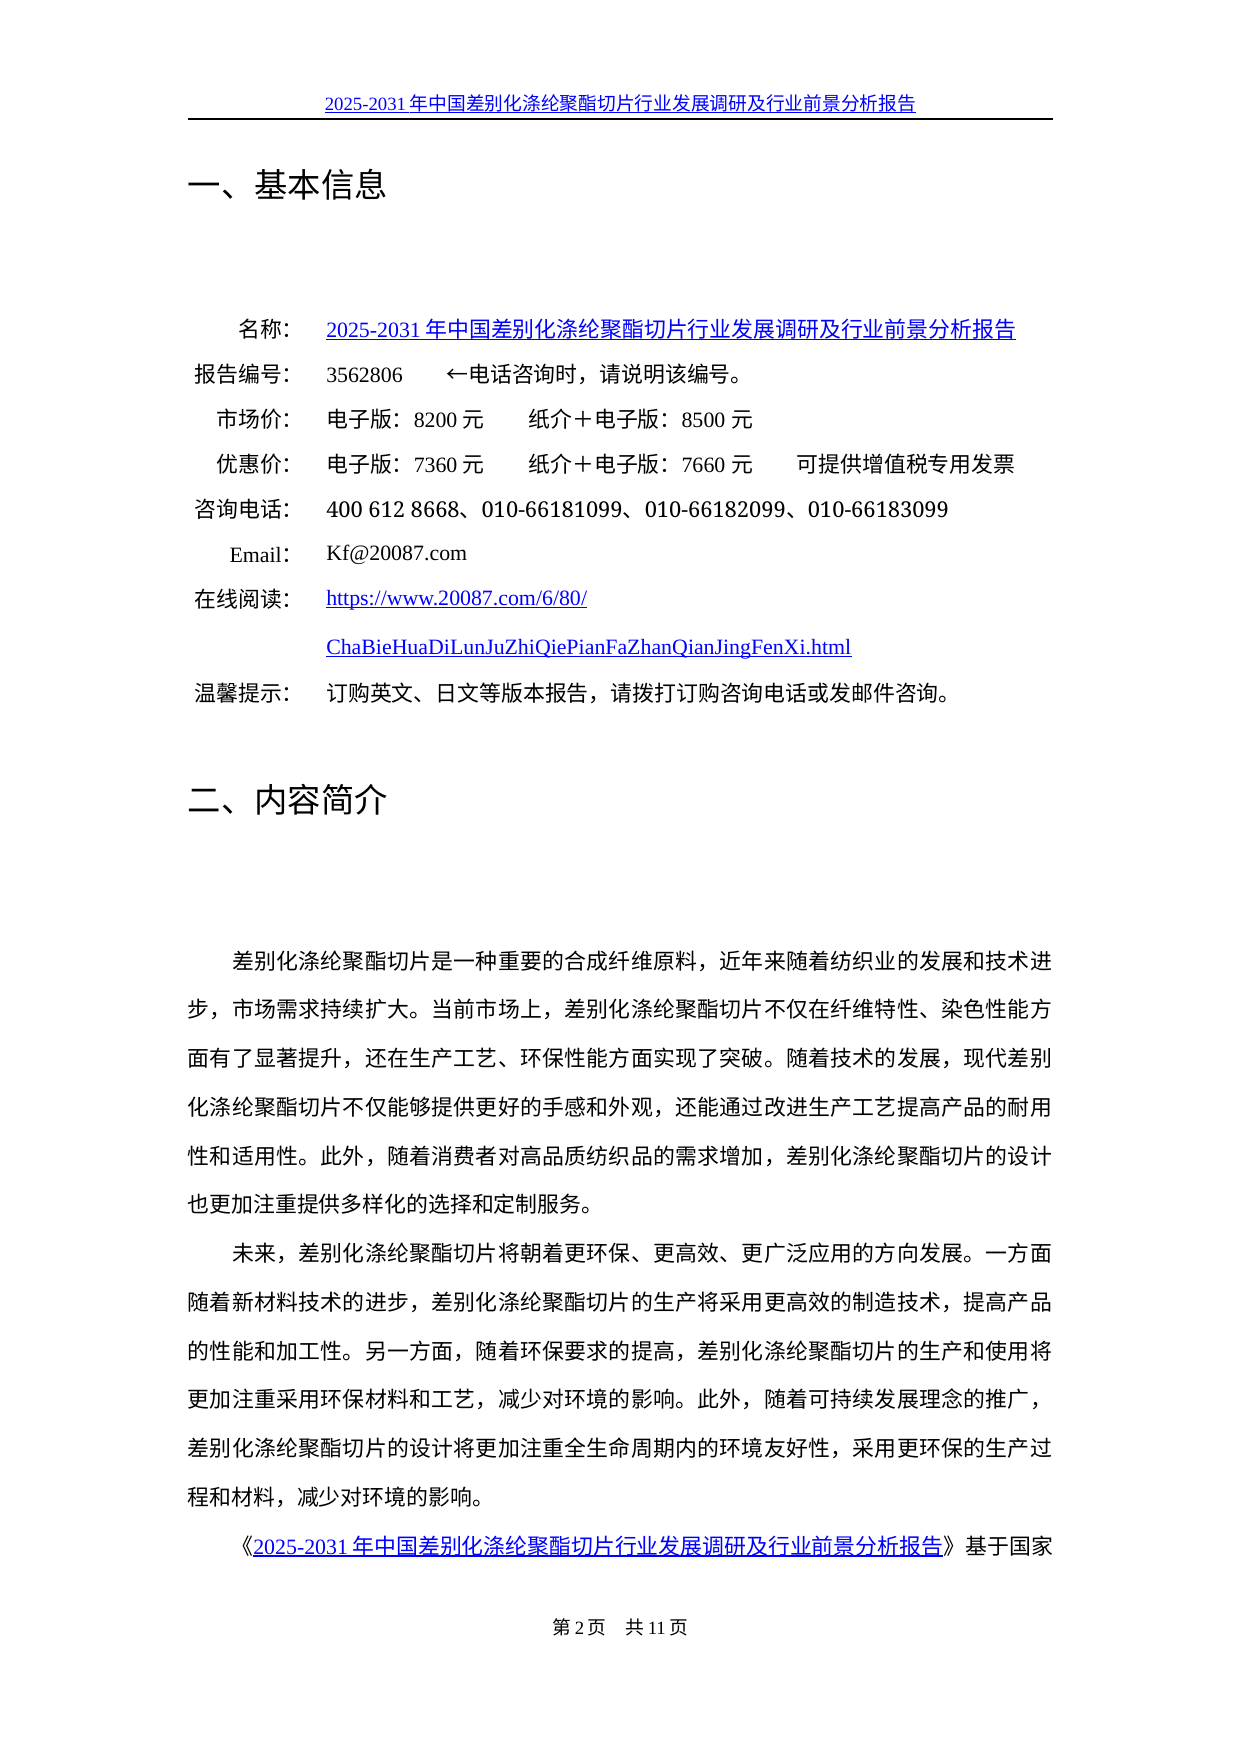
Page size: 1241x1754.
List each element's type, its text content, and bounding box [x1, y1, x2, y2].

table_cell 温馨提示： [167, 675, 315, 720]
table_cell 订购英文、日文等版本报告，请拨打订购咨询电话或发邮件咨询。 [315, 675, 1073, 720]
table_cell [315, 582, 1073, 675]
table_cell 市场价： [167, 402, 315, 447]
table_header 2025-2031年中国差别化涤纶聚酯切片行业发展调研及行业前景分析报告 [315, 312, 1073, 357]
table_cell 咨询电话： [167, 492, 315, 537]
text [187, 943, 1053, 1561]
table_header 名称： [167, 312, 315, 357]
table_cell Email： [167, 537, 315, 582]
table_cell 3562806 ←电话咨询时，请说明该编号。 [315, 357, 1073, 402]
table_cell 在线阅读： [167, 582, 315, 675]
table_cell 报告编号： [167, 357, 315, 402]
title 一、基本信息 [187, 150, 1053, 215]
table_cell 电子版：8200 元 纸介＋电子版：8500 元 [315, 402, 1073, 447]
table_cell Kf@20087.com [315, 537, 1073, 582]
table_cell 优惠价： [167, 447, 315, 492]
title 二、内容简介 [187, 766, 1053, 831]
table_cell 400 612 8668、010-66181099、010-66182099、010-66183099 [315, 492, 1073, 537]
table_cell 电子版：7360 元 纸介＋电子版：7660 元 可提供增值税专用发票 [315, 447, 1073, 492]
